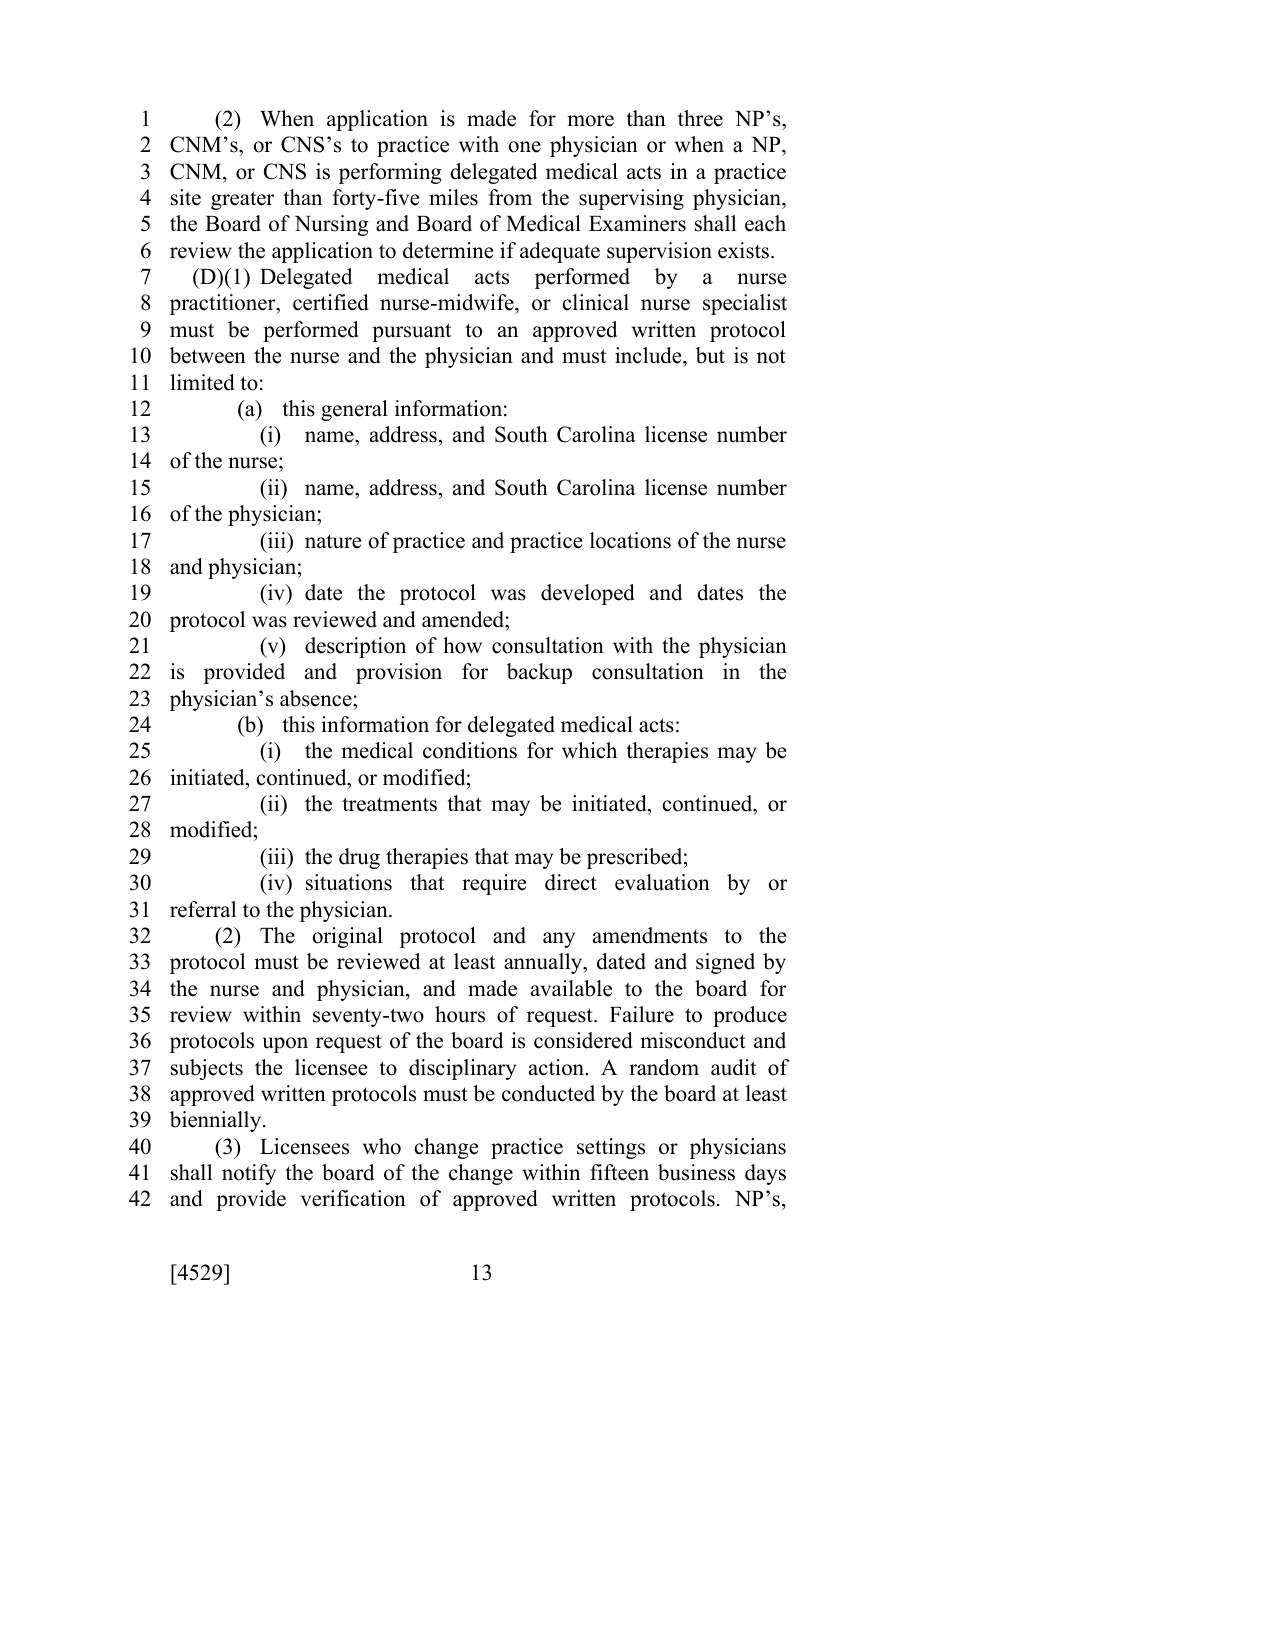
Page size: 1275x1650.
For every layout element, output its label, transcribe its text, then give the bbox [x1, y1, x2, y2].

text (iii) nature of practice and practice locations of the nurse and physician; [169, 527, 787, 579]
text (ii) the treatments that may be initiated, continued, or modified; [169, 790, 787, 843]
text (i) name, address, and South Carolina license number of the nurse; [169, 421, 787, 474]
text (iv) date the protocol was developed and dates the protocol was reviewed and amended; [169, 579, 787, 632]
text (2) The original protocol and any amendments to the protocol must be reviewed at least annually, dated and signed by the nurse and physician, and made available to the board for review within seventy-two hours of request. Failure to produce protocols upon request of the board is considered misconduct and subjects the licensee to disciplinary action. A random audit of approved written protocols must be conducted by the board at least biennially. [169, 922, 787, 1133]
text (a) this general information: [169, 395, 787, 421]
text (iv) situations that require direct evaluation by or referral to the physician. [169, 869, 787, 922]
text (2) When application is made for more than three NP’s, CNM’s, or CNS’s to practice with one physician or when a NP, CNM, or CNS is performing delegated medical acts in a practice site greater than forty-five miles from the supervising physician, the Board of Nursing and Board of Medical Examiners shall each review the application to determine if adequate supervision exists. [169, 105, 787, 263]
text (i) the medical conditions for which therapies may be initiated, continued, or modified; [169, 737, 787, 790]
text (D)(1) Delegated medical acts performed by a nurse practitioner, certified nurse-midwife, or clinical nurse specialist must be performed pursuant to an approved written protocol between the nurse and the physician and must include, but is not limited to: [169, 263, 787, 395]
text (v) description of how consultation with the physician is provided and provision for backup consultation in the physician’s absence; [169, 632, 787, 711]
text (b) this information for delegated medical acts: [169, 711, 787, 737]
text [169, 1133, 787, 1212]
text (iii) the drug therapies that may be prescribed; [169, 843, 787, 869]
text (ii) name, address, and South Carolina license number of the physician; [169, 474, 787, 527]
